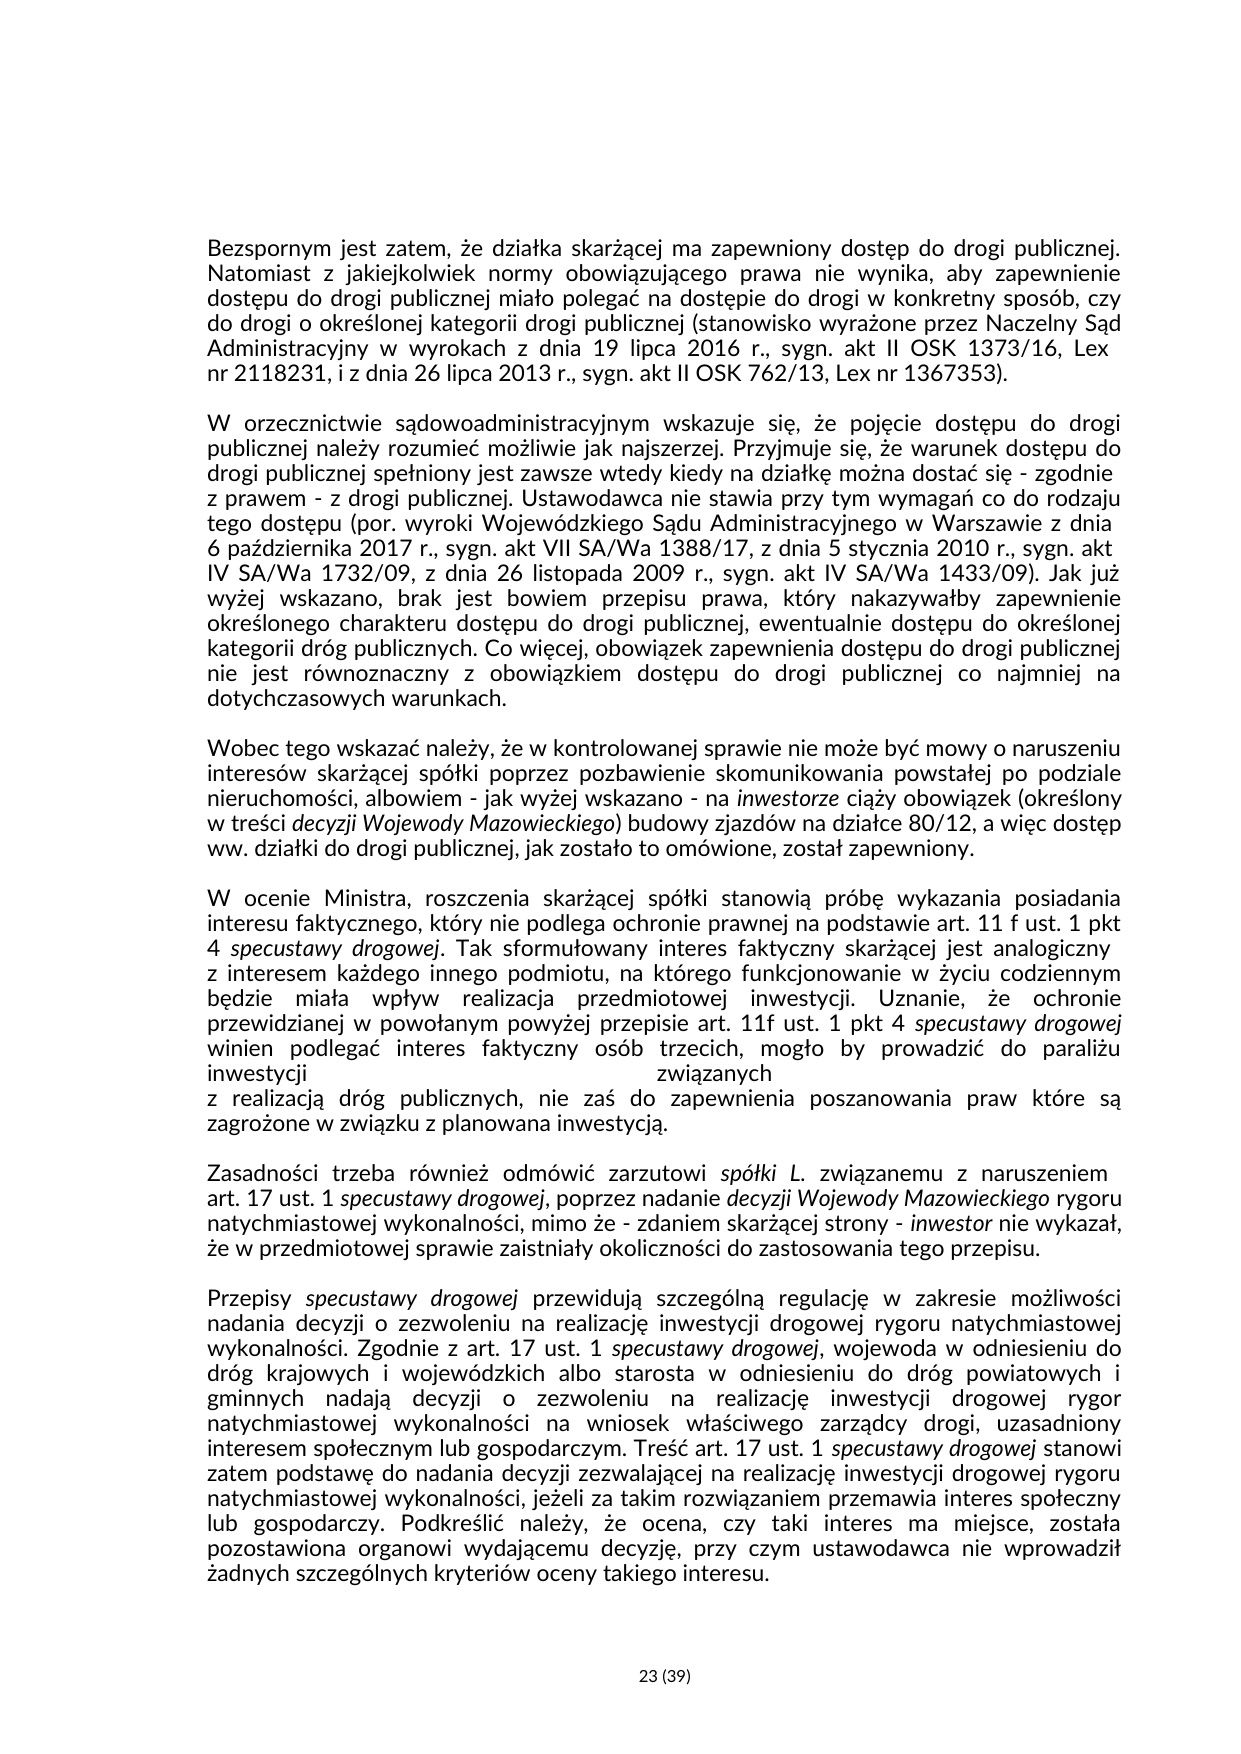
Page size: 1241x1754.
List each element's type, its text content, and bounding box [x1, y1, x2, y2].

text Zasadności trzeba również odmówić zarzutowi spółki L. związanemu z naruszeniem art. 17 ust. 1 specustawy drogowej, poprzez nadanie decyzji Wojewody Mazowieckiego rygoru natychmiastowej wykonalności, mimo że - zdaniem skarżącej strony - inwestor nie wykazał, że w przedmiotowej sprawie zaistniały okoliczności do zastosowania tego przepisu. [207, 1161, 1122, 1261]
text Przepisy specustawy drogowej przewidują szczególną regulację w zakresie możliwości nadania decyzji o zezwoleniu na realizację inwestycji drogowej rygoru natychmiastowej wykonalności. Zgodnie z art. 17 ust. 1 specustawy drogowej, wojewoda w odniesieniu do dróg krajowych i wojewódzkich albo starosta w odniesieniu do dróg powiatowych i gminnych nadają decyzji o zezwoleniu na realizację inwestycji drogowej rygor natychmiastowej wykonalności na wniosek właściwego zarządcy drogi, uzasadniony interesem społecznym lub gospodarczym. Treść art. 17 ust. 1 specustawy drogowej stanowi zatem podstawę do nadania decyzji zezwalającej na realizację inwestycji drogowej rygoru natychmiastowej wykonalności, jeżeli za takim rozwiązaniem przemawia interes społeczny lub gospodarczy. Podkreślić należy, że ocena, czy taki interes ma miejsce, została pozostawiona organowi wydającemu decyzję, przy czym ustawodawca nie wprowadził żadnych szczególnych kryteriów oceny takiego interesu. [207, 1286, 1122, 1586]
text Bezspornym jest zatem, że działka skarżącej ma zapewniony dostęp do drogi publicznej. Natomiast z jakiejkolwiek normy obowiązującego prawa nie wynika, aby zapewnienie dostępu do drogi publicznej miało polegać na dostępie do drogi w konkretny sposób, czy do drogi o określonej kategorii drogi publicznej (stanowisko wyrażone przez Naczelny Sąd Administracyjny w wyrokach z dnia 19 lipca 2016 r., sygn. akt II OSK 1373/16, Lex nr 2118231, i z dnia 26 lipca 2013 r., sygn. akt II OSK 762/13, Lex nr 1367353). [207, 236, 1122, 386]
text W ocenie Ministra, roszczenia skarżącej spółki stanowią próbę wykazania posiadania interesu faktycznego, który nie podlega ochronie prawnej na podstawie art. 11 f ust. 1 pkt 4 specustawy drogowej. Tak sformułowany interes faktyczny skarżącej jest analogiczny z interesem każdego innego podmiotu, na którego funkcjonowanie w życiu codziennym będzie miała wpływ realizacja przedmiotowej inwestycji. Uznanie, że ochronie przewidzianej w powołanym powyżej przepisie art. 11f ust. 1 pkt 4 specustawy drogowej winien podlegać interes faktyczny osób trzecich, mogło by prowadzić do paraliżu inwestycji związanych z realizacją dróg publicznych, nie zaś do zapewnienia poszanowania praw które są zagrożone w związku z planowana inwestycją. [207, 886, 1122, 1136]
text W orzecznictwie sądowoadministracyjnym wskazuje się, że pojęcie dostępu do drogi publicznej należy rozumieć możliwie jak najszerzej. Przyjmuje się, że warunek dostępu do drogi publicznej spełniony jest zawsze wtedy kiedy na działkę można dostać się - zgodnie z prawem - z drogi publicznej. Ustawodawca nie stawia przy tym wymagań co do rodzaju tego dostępu (por. wyroki Wojewódzkiego Sądu Administracyjnego w Warszawie z dnia 6 października 2017 r., sygn. akt VII SA/Wa 1388/17, z dnia 5 stycznia 2010 r., sygn. akt IV SA/Wa 1732/09, z dnia 26 listopada 2009 r., sygn. akt IV SA/Wa 1433/09). Jak już wyżej wskazano, brak jest bowiem przepisu prawa, który nakazywałby zapewnienie określonego charakteru dostępu do drogi publicznej, ewentualnie dostępu do określonej kategorii dróg publicznych. Co więcej, obowiązek zapewnienia dostępu do drogi publicznej nie jest równoznaczny z obowiązkiem dostępu do drogi publicznej co najmniej na dotychczasowych warunkach. [207, 411, 1122, 711]
text Wobec tego wskazać należy, że w kontrolowanej sprawie nie może być mowy o naruszeniu interesów skarżącej spółki poprzez pozbawienie skomunikowania powstałej po podziale nieruchomości, albowiem - jak wyżej wskazano - na inwestorze ciąży obowiązek (określony w treści decyzji Wojewody Mazowieckiego) budowy zjazdów na działce 80/12, a więc dostęp ww. działki do drogi publicznej, jak zostało to omówione, został zapewniony. [207, 736, 1122, 861]
